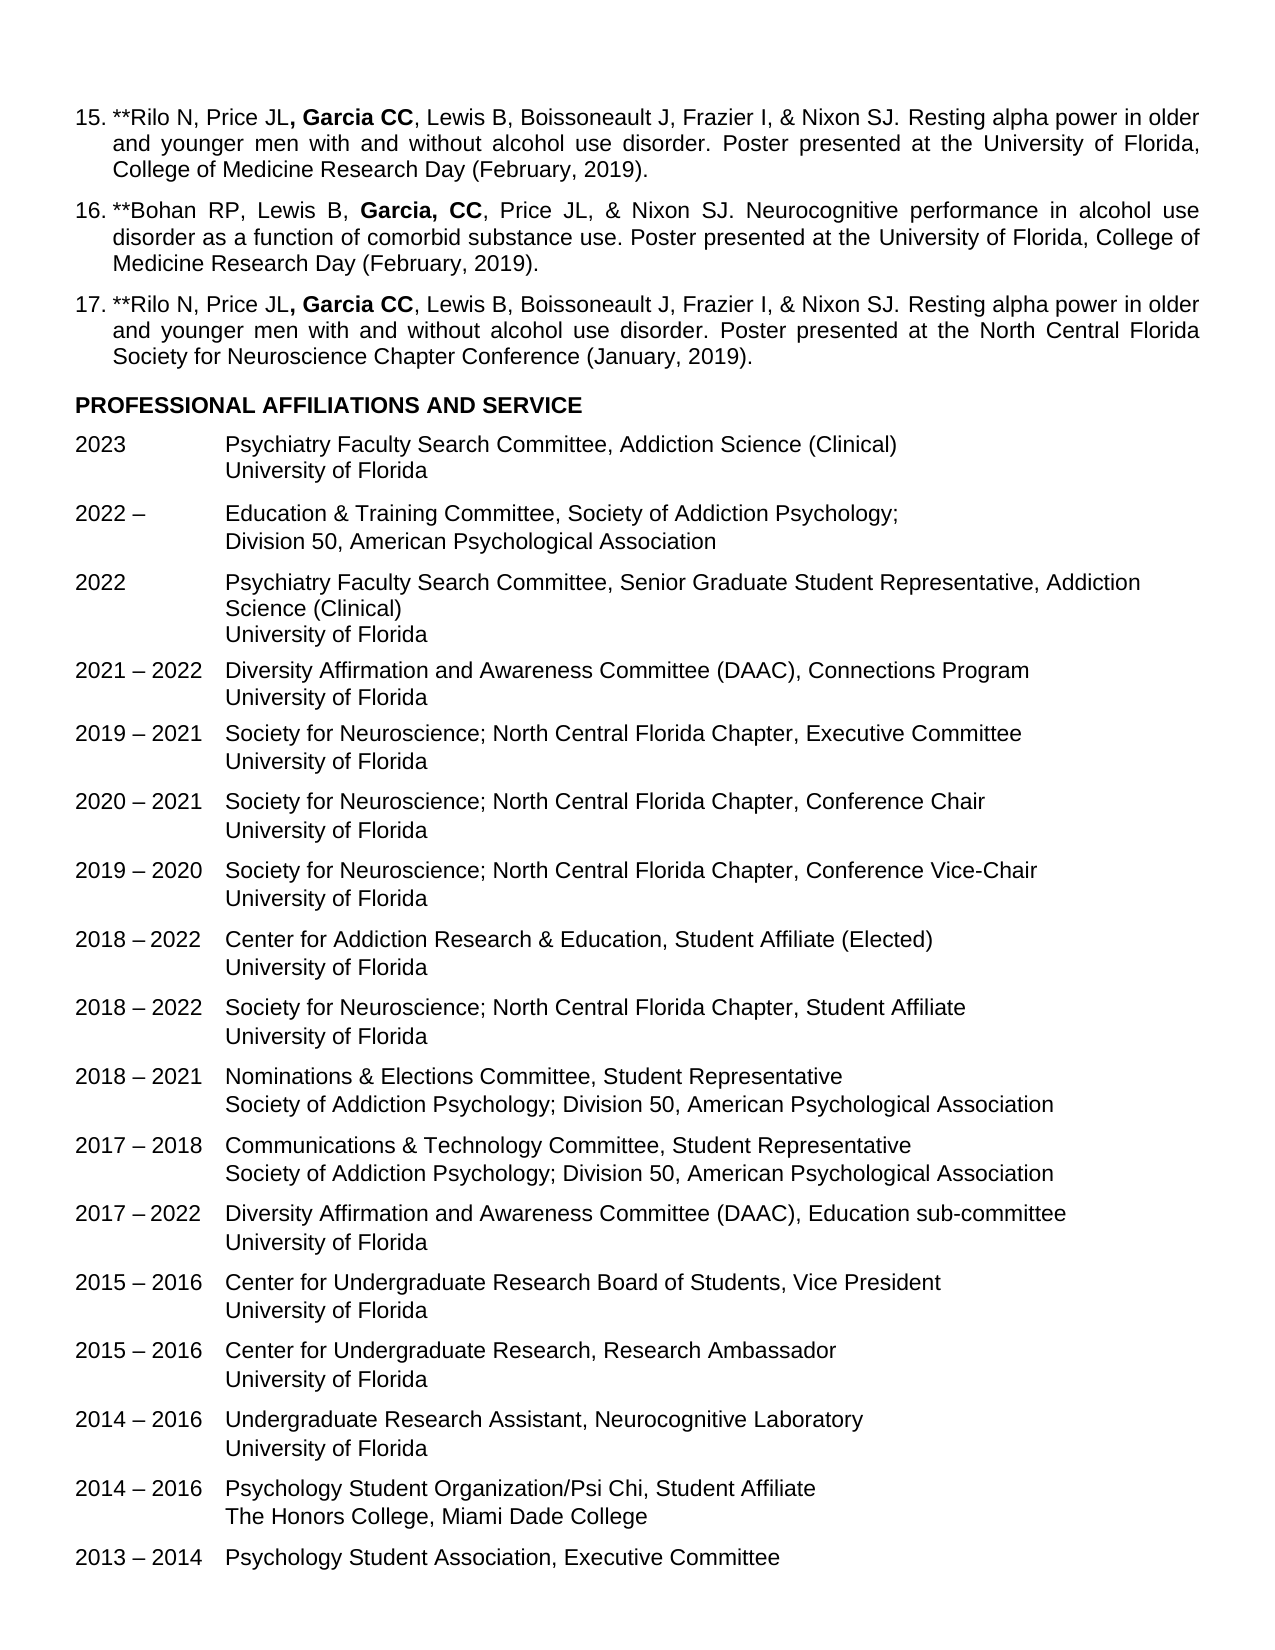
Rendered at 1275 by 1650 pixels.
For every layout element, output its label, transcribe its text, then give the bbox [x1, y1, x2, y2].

text 2022 Psychiatry Faculty Search Committee, Senior Graduate Student Representative, Addiction [75, 568, 1200, 595]
text 2019 – 2020 Society for Neuroscience; North Central Florida Chapter, Conference Vice-Chair [75, 857, 1200, 883]
text University of Florida [75, 621, 1200, 648]
text 2013 – 2014 Psychology Student Association, Executive Committee [75, 1543, 1200, 1570]
text 2022 – Education & Training Committee, Society of Addiction Psychology; [75, 500, 1200, 526]
text University of Florida [75, 1366, 1200, 1392]
text University of Florida [75, 1297, 1200, 1324]
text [75, 1503, 1200, 1529]
text University of Florida [75, 1229, 1200, 1255]
text 2019 – 2021 Society for Neuroscience; North Central Florida Chapter, Executive Committee [75, 720, 1200, 746]
text 2014 – 2016 Psychology Student Organization/Psi Chi, Student Affiliate [75, 1475, 1200, 1501]
text University of Florida [75, 954, 1200, 980]
text 2018 – 2022 Center for Addiction Research & Education, Student Affiliate (Elected) [75, 926, 1200, 952]
text 2014 – 2016 Undergraduate Research Assistant, Neurocognitive Laboratory [75, 1406, 1200, 1432]
text Society of Addiction Psychology; Division 50, American Psychological Association [75, 1160, 1200, 1186]
text Science (Clinical) [150, 595, 1200, 621]
text professional affiliations and service [75, 392, 1200, 418]
text 2017 – 2022 Diversity Affirmation and Awareness Committee (DAAC), Education sub-committee [75, 1200, 1200, 1227]
text 2021 – 2022 Diversity Affirmation and Awareness Committee (DAAC), Connections Program [75, 657, 1200, 684]
text 2018 – 2021 Nominations & Elections Committee, Student Representative [75, 1063, 1200, 1089]
text University of Florida [75, 817, 1200, 843]
text 2018 – 2022 Society for Neuroscience; North Central Florida Chapter, Student Affiliate [75, 994, 1200, 1021]
text University of Florida [150, 457, 1200, 483]
text Division 50, American Psychological Association [225, 528, 1200, 555]
list **Rilo N, Price JL, Garcia CC, Lewis B, Boissoneault J, Frazier I, & Nixon SJ. Resting alpha power in older and younger men with and without alcohol use disorder. Poster presented at the University of Florida, College of Medicine Research Day (February, 2019). [75, 104, 1200, 183]
text 2017 – 2018 Communications & Technology Committee, Student Representative [75, 1132, 1200, 1158]
text Society of Addiction Psychology; Division 50, American Psychological Association [75, 1091, 1200, 1118]
text University of Florida [75, 885, 1200, 912]
list **Bohan RP, Lewis B, Garcia, CC, Price JL, & Nixon SJ. Neurocognitive performance in alcohol use disorder as a function of comorbid substance use. Poster presented at the University of Florida, College of Medicine Research Day (February, 2019). [75, 197, 1200, 276]
text University of Florida [75, 684, 1200, 710]
list **Rilo N, Price JL, Garcia CC, Lewis B, Boissoneault J, Frazier I, & Nixon SJ. Resting alpha power in older and younger men with and without alcohol use disorder. Poster presented at the North Central Florida Society for Neuroscience Chapter Conference (January, 2019). [75, 291, 1200, 370]
text 2015 – 2016 Center for Undergraduate Research Board of Students, Vice President [75, 1269, 1200, 1295]
text University of Florida [75, 748, 1200, 774]
text 2020 – 2021 Society for Neuroscience; North Central Florida Chapter, Conference Chair [75, 788, 1200, 815]
text University of Florida [75, 1023, 1200, 1049]
text 2015 – 2016 Center for Undergraduate Research, Research Ambassador [75, 1337, 1200, 1364]
text University of Florida [75, 1434, 1200, 1461]
text 2023 Psychiatry Faculty Search Committee, Addiction Science (Clinical) [75, 431, 1200, 457]
